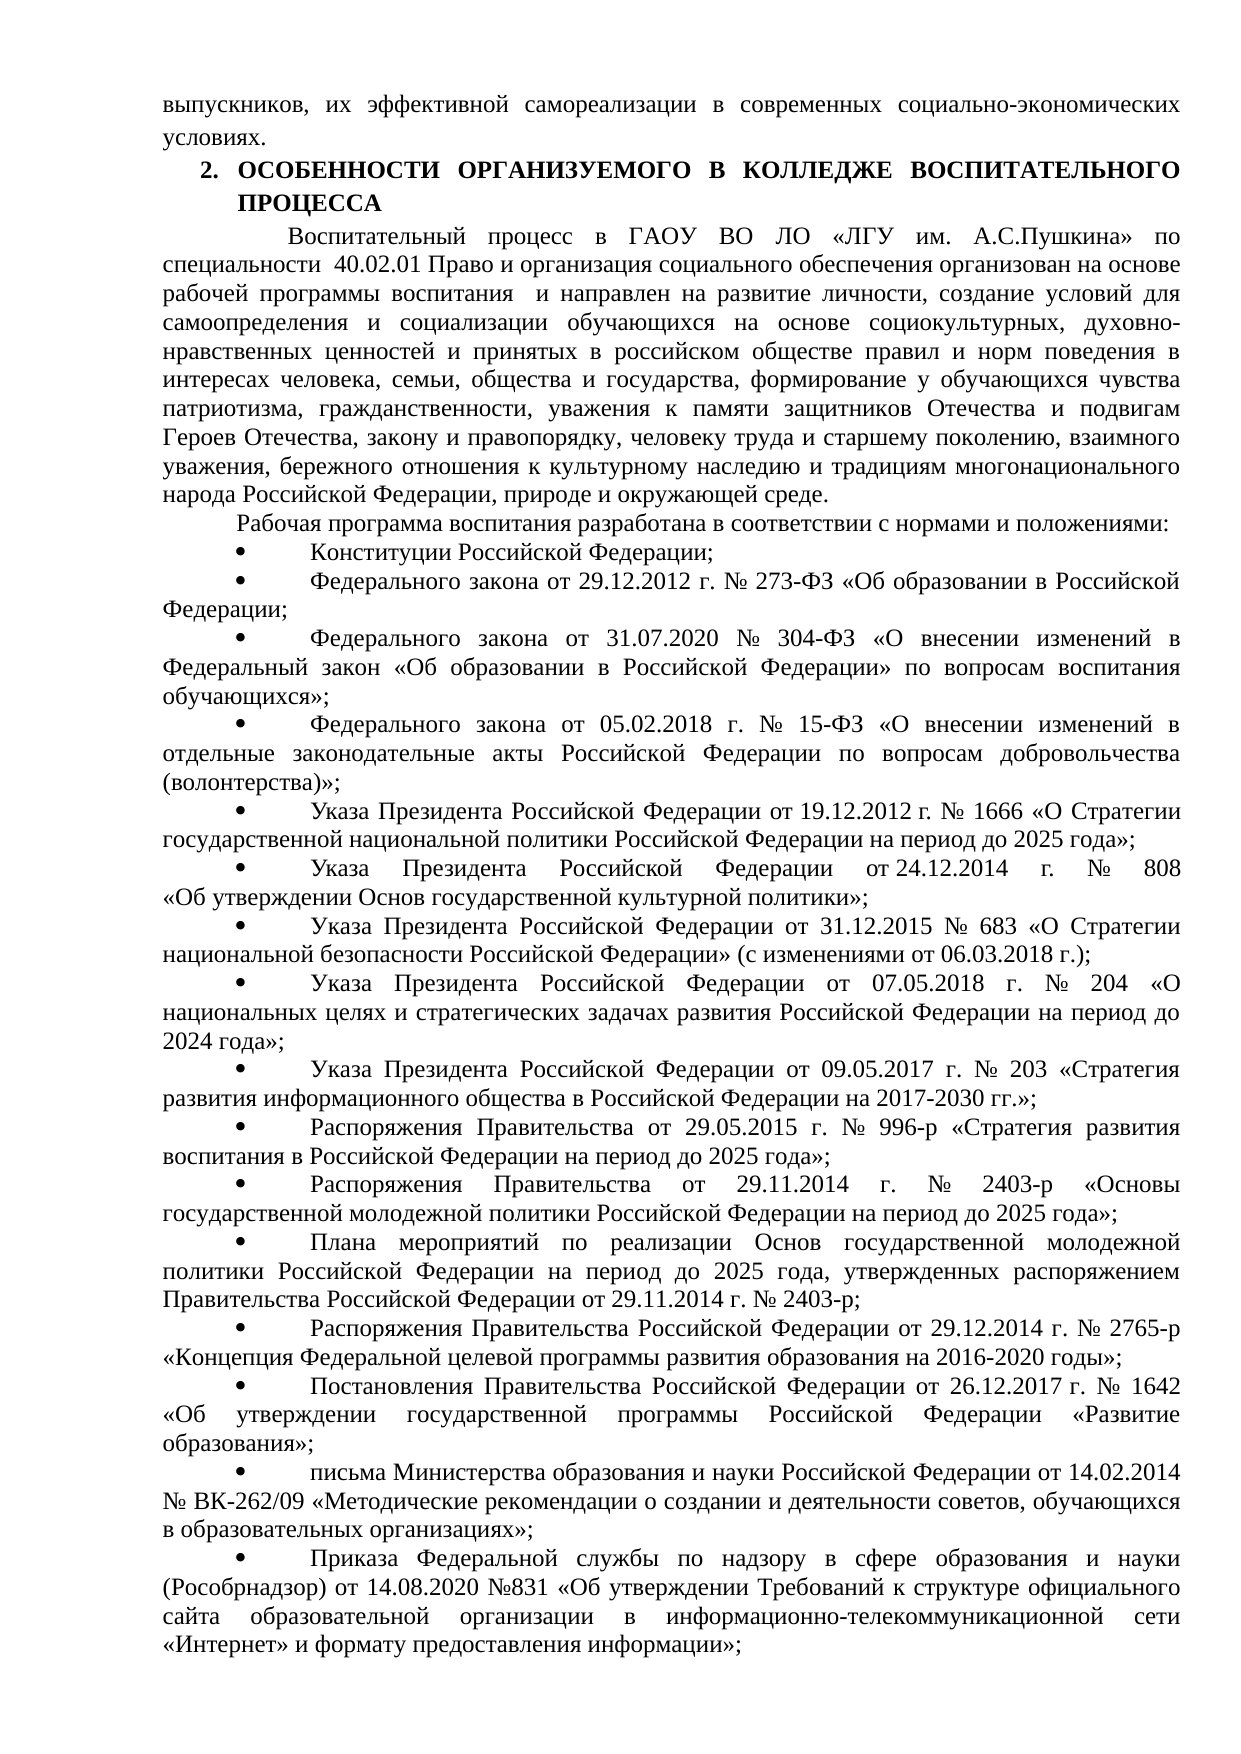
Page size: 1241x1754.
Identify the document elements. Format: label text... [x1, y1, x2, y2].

list Федерального закона от 05.02.2018 г. № 15-ФЗ «О внесении изменений в отдельные законодательные акты Российской Федерации по вопросам добровольчества (волонтерства)»; [162, 709, 1181, 796]
list Федерального закона от 31.07.2020 № 304-ФЗ «О внесении изменений в Федеральный закон «Об образовании в Российской Федерации» по вопросам воспитания обучающихся»; [162, 623, 1181, 709]
list Федерального закона от 29.12.2012 г. № 273-ФЗ «Об образовании в Российской Федерации; [162, 566, 1181, 623]
list Указа Президента Российской Федерации от 19.12.2012 г. № 1666 «О Стратегии государственной национальной политики Российской Федерации на период до 2025 года»; [162, 796, 1181, 853]
list Указа Президента Российской Федерации от 24.12.2014 г. № 808 «Об утверждении Основ государственной культурной политики»; [162, 853, 1181, 911]
list Указа Президента Российской Федерации от 09.05.2017 г. № 203 «Стратегия развития информационного общества в Российской Федерации на 2017-2030 гг.»; [162, 1054, 1181, 1112]
list Распоряжения Правительства от 29.05.2015 г. № 996-р «Стратегия развития воспитания в Российской Федерации на период до 2025 года»; [162, 1112, 1181, 1169]
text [162, 89, 1181, 150]
text Воспитательный процесс в ГАОУ ВО ЛО «ЛГУ им. А.С.Пушкина» по специальности 40.02.01 Право и организация социального обеспечения организован на основе рабочей программы воспитания и направлен на развитие личности, создание условий для самоопределения и социализации обучающихся на основе социокультурных, духовно-нравственных ценностей и принятых в российском обществе правил и норм поведения в интересах человека, семьи, общества и государства, формирование у обучающихся чувства патриотизма, гражданственности, уважения к памяти защитников Отечества и подвигам Героев Отечества, закону и правопорядку, человеку труда и старшему поколению, взаимного уважения, бережного отношения к культурному наследию и традициям многонационального народа Российской Федерации, природе и окружающей среде. [162, 221, 1181, 508]
list Постановления Правительства Российской Федерации от 26.12.2017 г. № 1642 «Об утверждении государственной программы Российской Федерации «Развитие образования»; [162, 1371, 1181, 1457]
list Указа Президента Российской Федерации от 07.05.2018 г. № 204 «О национальных целях и стратегических задачах развития Российской Федерации на период до 2024 года»; [162, 968, 1181, 1054]
list ОСОБЕННОСТИ ОРГАНИЗУЕМОГО В КОЛЛЕДЖЕ ВОСПИТАТЕЛЬНОГО ПРОЦЕССА [200, 155, 1181, 216]
list Плана мероприятий по реализации Основ государственной молодежной политики Российской Федерации на период до 2025 года, утвержденных распоряжением Правительства Российской Федерации от 29.11.2014 г. № 2403-р; [162, 1227, 1181, 1313]
list Распоряжения Правительства Российской Федерации от 29.12.2014 г. № 2765-р «Концепция Федеральной целевой программы развития образования на 2016-2020 годы»; [162, 1313, 1181, 1371]
text Рабочая программа воспитания разработана в соответствии с нормами и положениями: [162, 508, 1181, 537]
list Указа Президента Российской Федерации от 31.12.2015 № 683 «О Стратегии национальной безопасности Российской Федерации» (с изменениями от 06.03.2018 г.); [162, 911, 1181, 968]
list Распоряжения Правительства от 29.11.2014 г. № 2403-р «Основы государственной молодежной политики Российской Федерации на период до 2025 года»; [162, 1169, 1181, 1227]
list Приказа Федеральной службы по надзору в сфере образования и науки (Рособрнадзор) от 14.08.2020 №831 «Об утверждении Требований к структуре официального сайта образовательной организации в информационно-телекоммуникационной сети «Интернет» и формату предоставления информации»; [162, 1543, 1181, 1658]
list письма Министерства образования и науки Российской Федерации от 14.02.2014 № ВК-262/09 «Методические рекомендации о создании и деятельности советов, обучающихся в образовательных организациях»; [162, 1457, 1181, 1543]
list Конституции Российской Федерации; [162, 537, 1181, 566]
